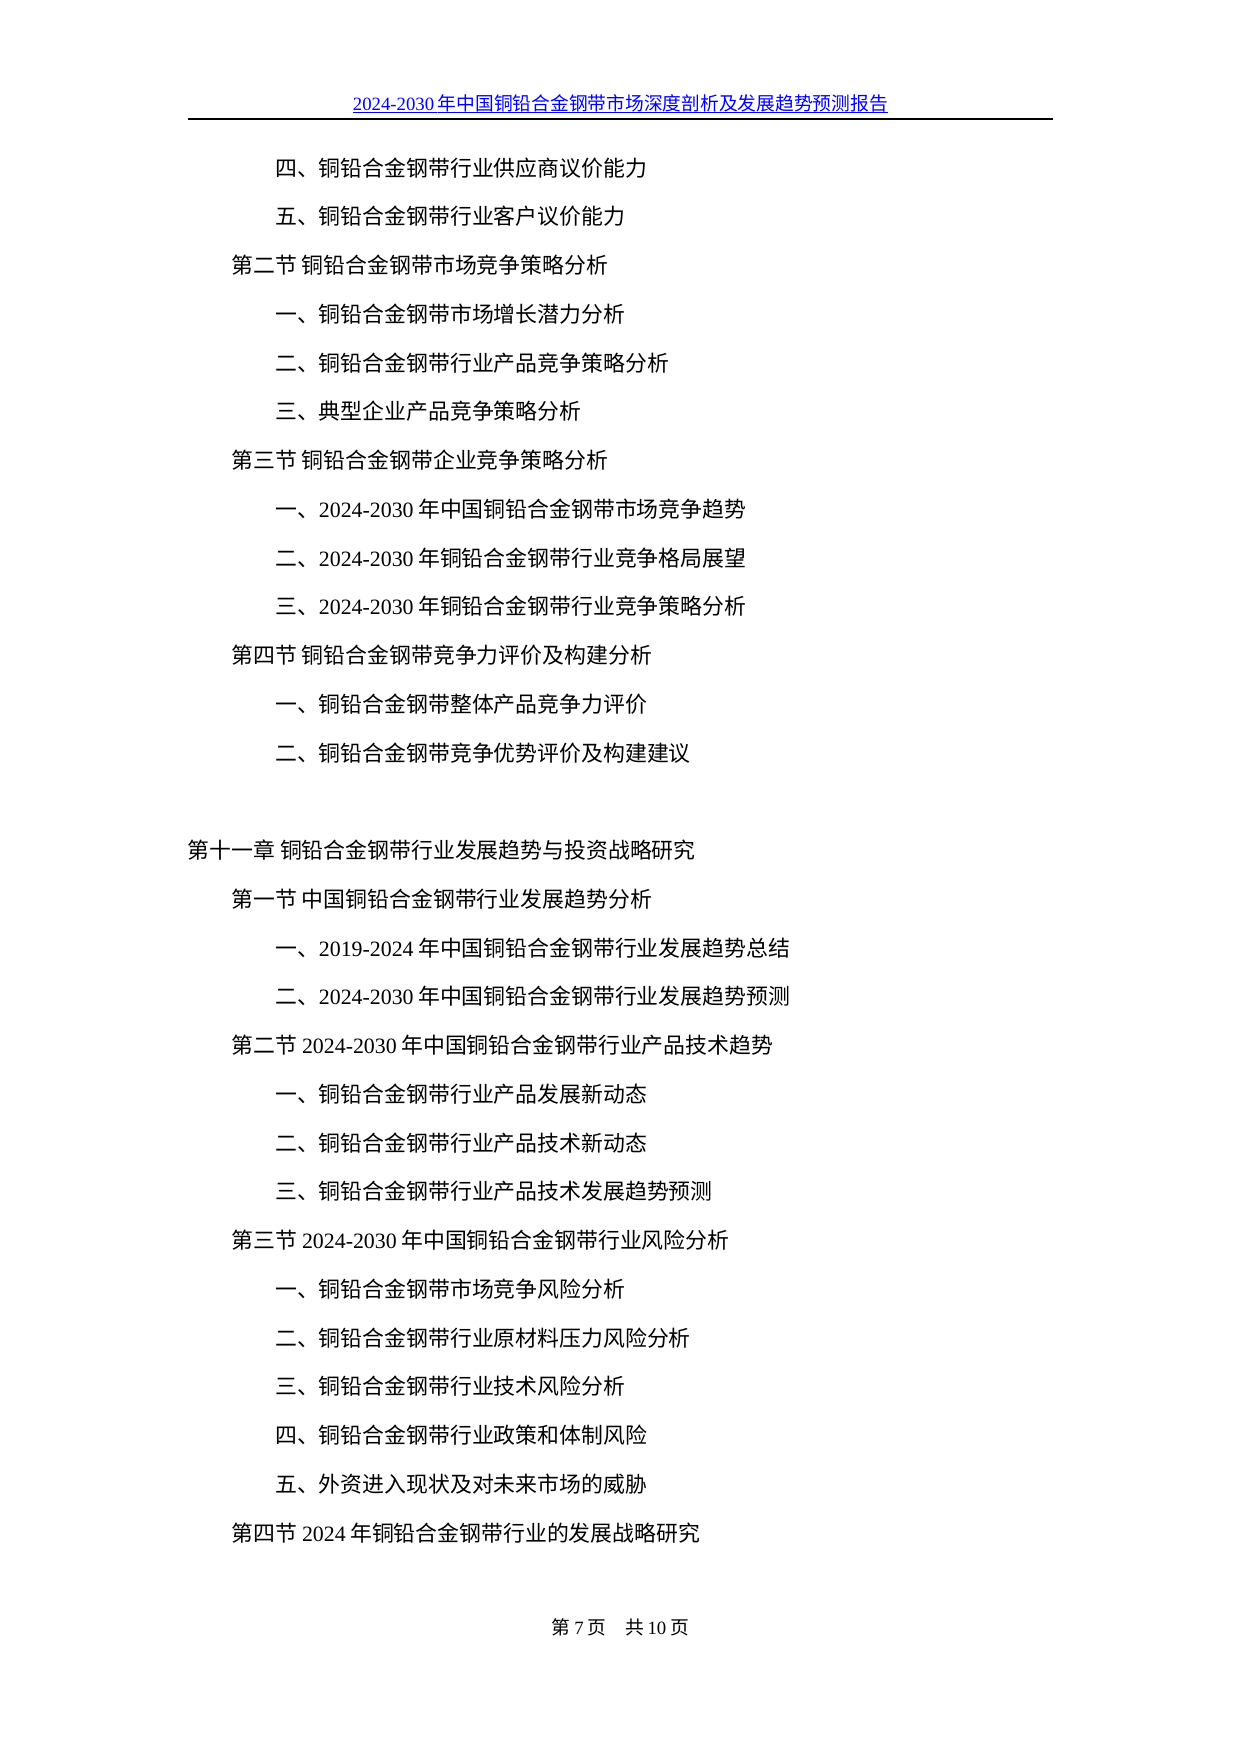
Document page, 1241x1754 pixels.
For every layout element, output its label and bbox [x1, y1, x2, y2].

text [187, 150, 1053, 1548]
